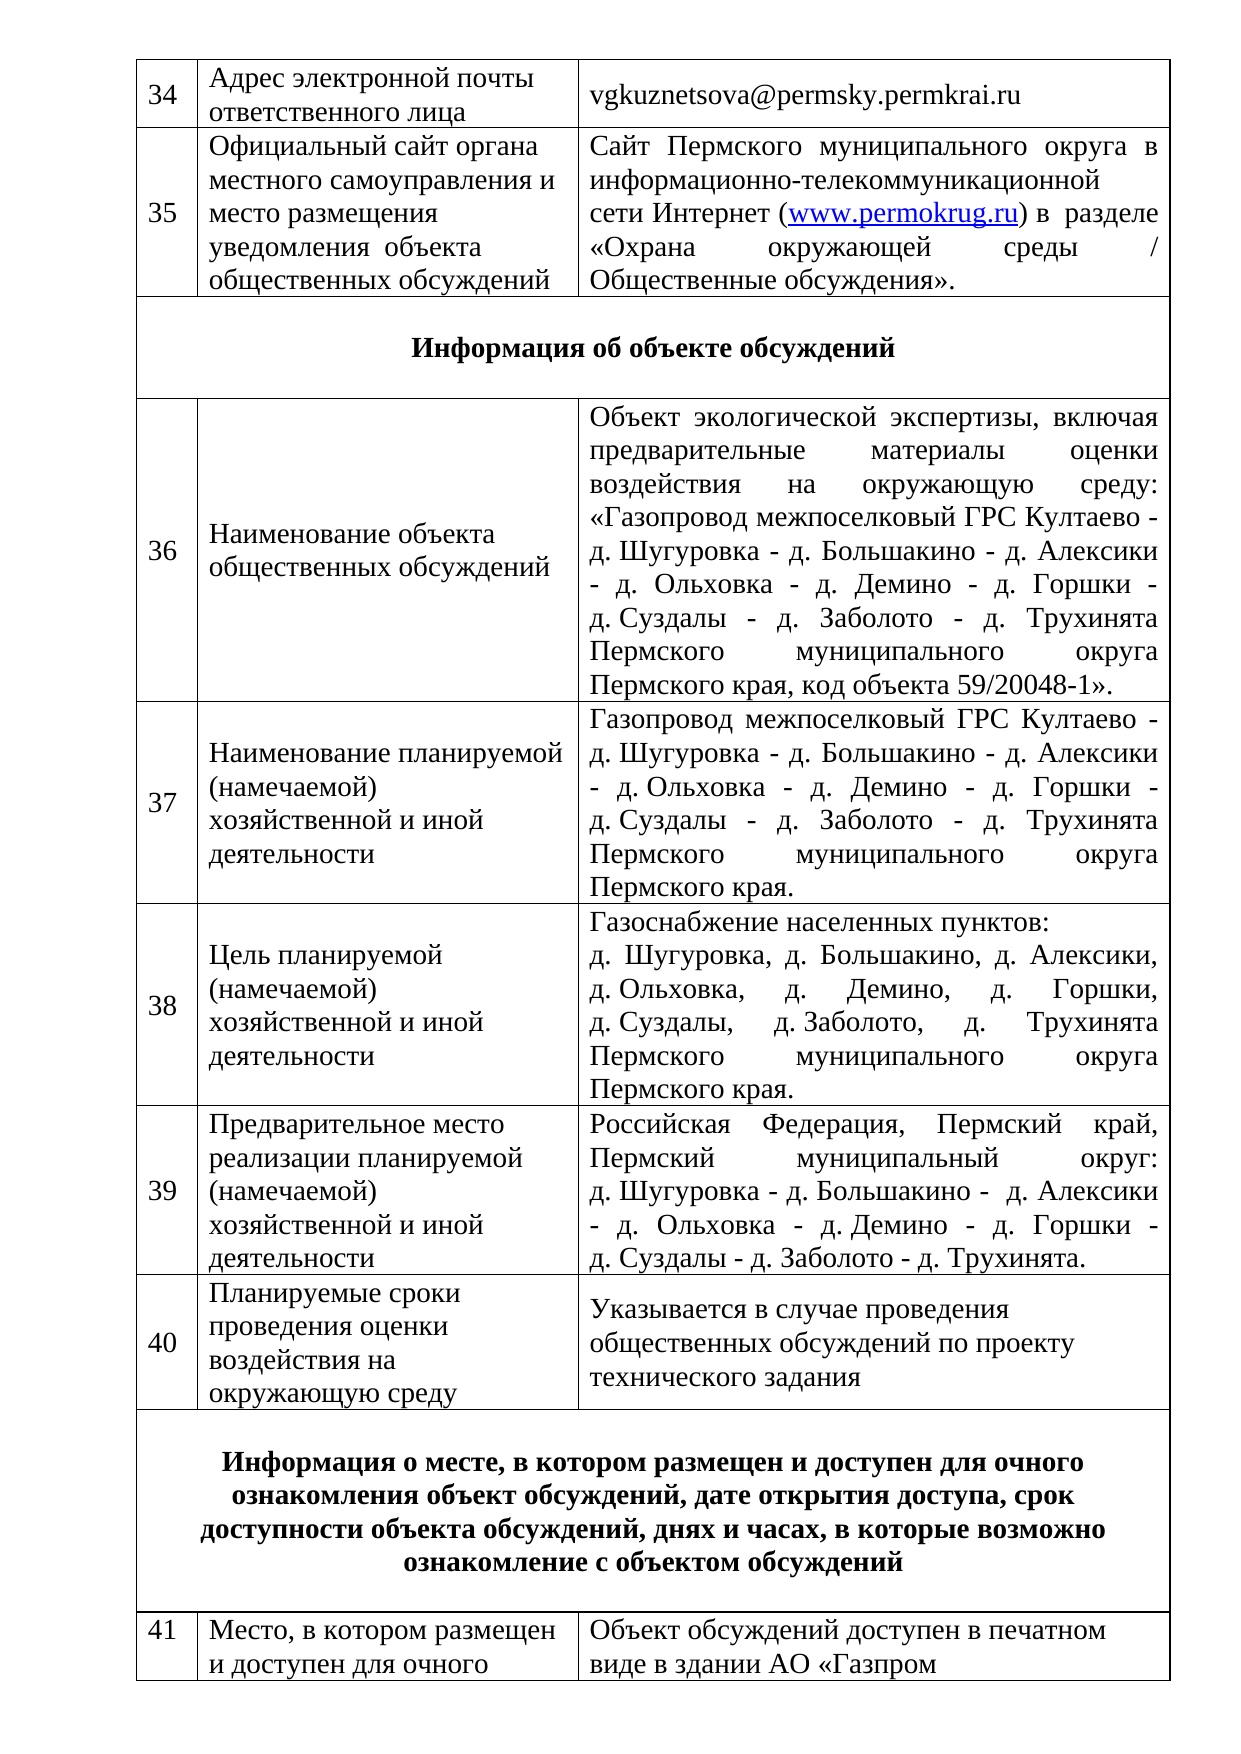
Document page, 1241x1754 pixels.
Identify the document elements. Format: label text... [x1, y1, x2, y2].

table_cell 37 [137, 702, 197, 903]
table_cell Российская Федерация, Пермский край, Пермский муниципальный округ: д. Шугуровка - д. Большакино - д. Алексики - д. Ольховка - д. Демино - д. Горшки - д. Суздалы - д. Заболото - д. Трухинята. [579, 1106, 1169, 1274]
table_cell Цель планируемой (намечаемой) хозяйственной и иной деятельности [198, 904, 578, 1105]
table_cell Газоснабжение населенных пунктов: д. Шугуровка, д. Большакино, д. Алексики, д. Ольховка, д. Демино, д. Горшки, д. Суздалы, д. Заболото, д. Трухинята Пермского муниципального округа Пермского края. [579, 904, 1169, 1105]
table_cell Информация об объекте обсуждений [137, 297, 1169, 398]
table_cell Объект экологической экспертизы, включая предварительные материалы оценки воздействия на окружающую среду: «Газопровод межпоселковый ГРС Култаево - д. Шугуровка - д. Большакино - д. Алексики - д. Ольховка - д. Демино - д. Горшки - д. Суздалы - д. Заболото - д. Трухинята Пермского муниципального округа Пермского края, код объекта 59/20048-1». [579, 399, 1169, 701]
table_cell 39 [137, 1106, 197, 1274]
table_cell Информация о месте, в котором размещен и доступен для очного ознакомления объект обсуждений, дате открытия доступа, срок доступности объекта обсуждений, днях и часах, в которые возможно ознакомление с объектом обсуждений [137, 1410, 1169, 1611]
table_cell 35 [137, 128, 197, 296]
table_cell vgkuznetsova@permsky.permkrai.ru [579, 60, 1169, 127]
table_cell Адрес электронной почты ответственного лица [198, 60, 578, 127]
table_cell Планируемые сроки проведения оценки воздействия на окружающую среду [198, 1275, 578, 1409]
table_cell Наименование объекта общественных обсуждений [198, 399, 578, 701]
table_cell 41 [137, 1613, 197, 1679]
table_cell Официальный сайт органа местного самоуправления и место размещения уведомления объекта общественных обсуждений [198, 128, 578, 296]
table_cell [579, 1613, 1169, 1679]
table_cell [198, 1613, 578, 1679]
table_cell Указывается в случае проведения общественных обсуждений по проекту технического задания [579, 1275, 1169, 1409]
table_cell 40 [137, 1275, 197, 1409]
table_cell 36 [137, 399, 197, 701]
table_cell Сайт Пермского муниципального округа в информационно-телекоммуникационной сети Интернет (www.permokrug.ru) в разделе «Охрана окружающей среды / Общественные обсуждения». [579, 128, 1169, 296]
table_cell Газопровод межпоселковый ГРС Култаево - д. Шугуровка - д. Большакино - д. Алексики - д. Ольховка - д. Демино - д. Горшки - д. Суздалы - д. Заболото - д. Трухинята Пермского муниципального округа Пермского края. [579, 702, 1169, 903]
table_cell Предварительное место реализации планируемой (намечаемой) хозяйственной и иной деятельности [198, 1106, 578, 1274]
table_cell 34 [137, 60, 197, 127]
table_cell 38 [137, 904, 197, 1105]
table_cell Наименование планируемой (намечаемой) хозяйственной и иной деятельности [198, 702, 578, 903]
